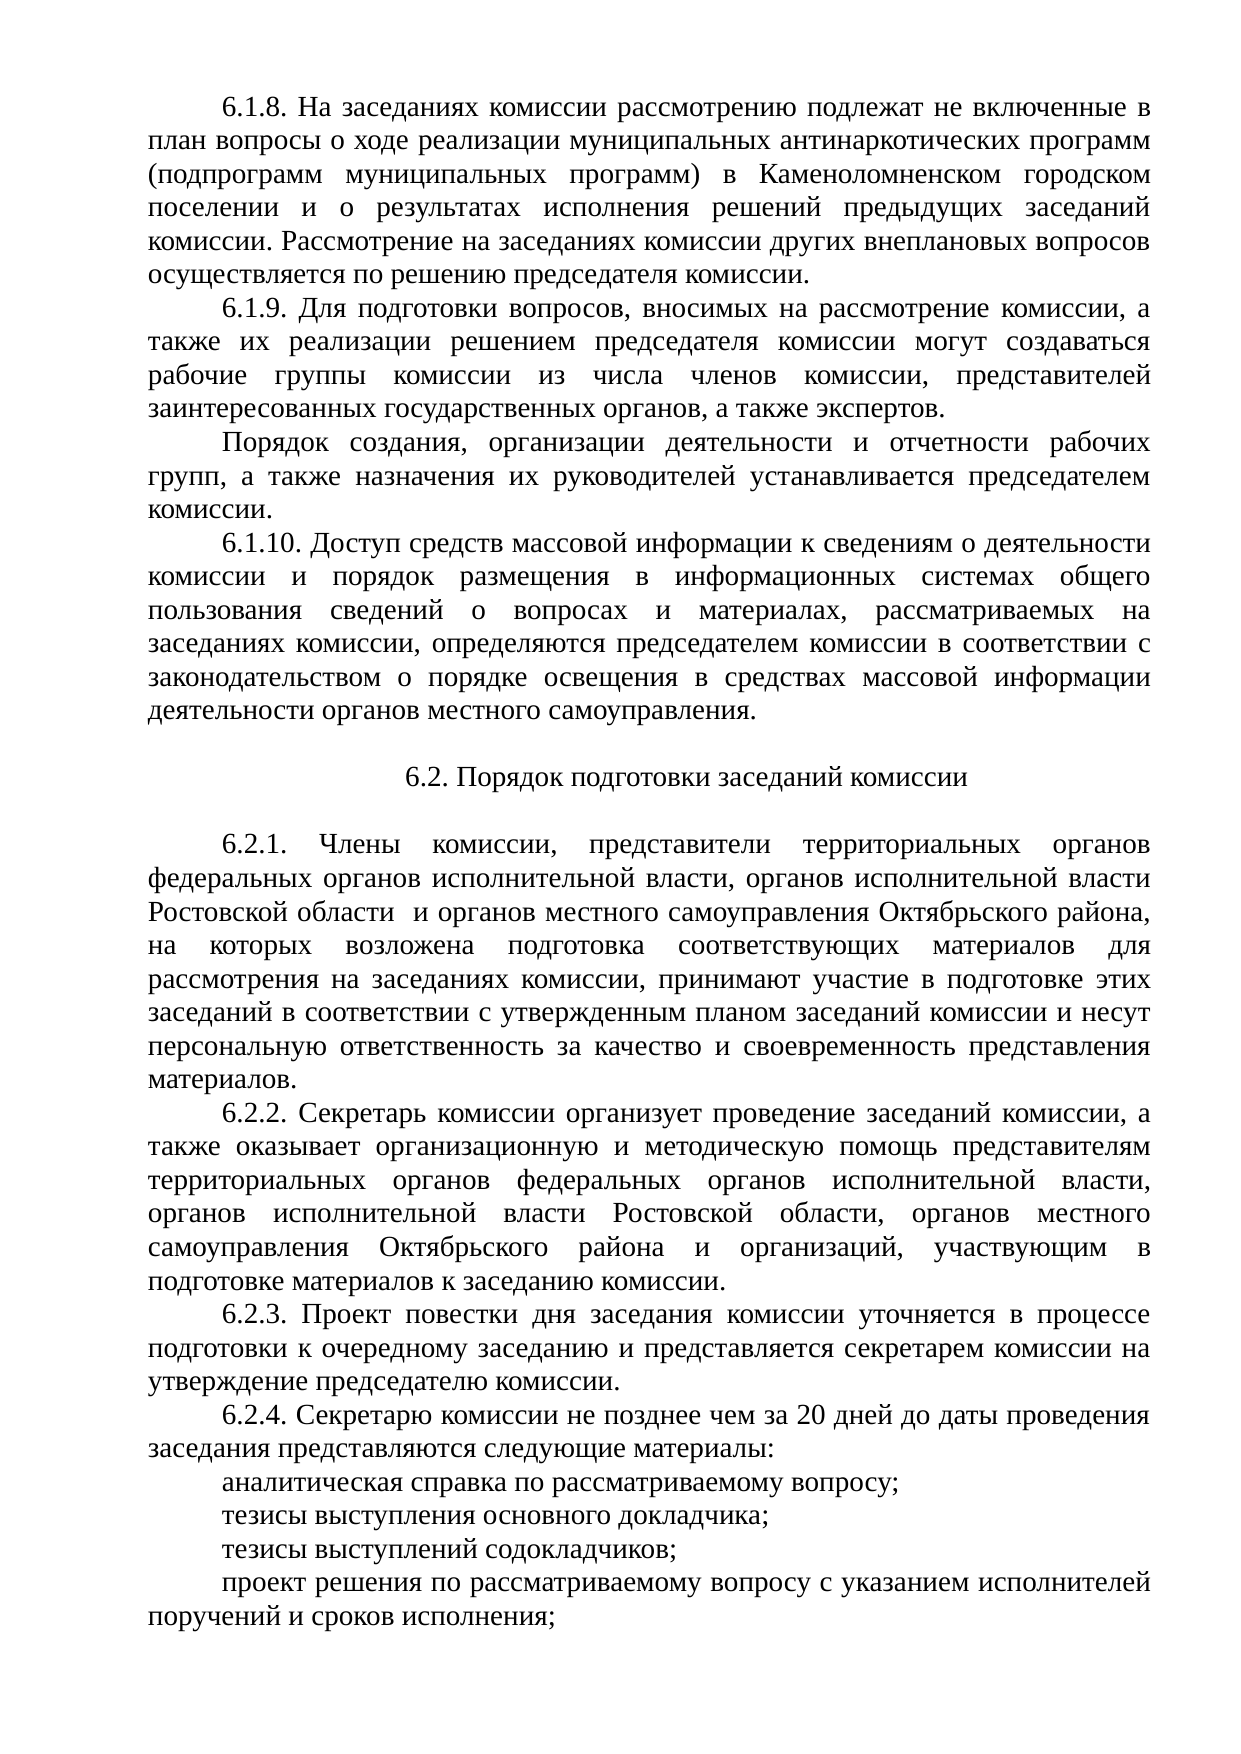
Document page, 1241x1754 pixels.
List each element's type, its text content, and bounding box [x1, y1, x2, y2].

text 6.1.8. На заседаниях комиссии рассмотрению подлежат не включенные в план вопросы о ходе реализации муниципальных антинаркотических программ (подпрограмм муниципальных программ) в Каменоломненском городском поселении и о результатах исполнения решений предыдущих заседаний комиссии. Рассмотрение на заседаниях комиссии других внеплановых вопросов осуществляется по решению председателя комиссии. [148, 89, 1152, 290]
text 6.2.4. Секретарю комиссии не позднее чем за 20 дней до даты проведения заседания представляются следующие материалы: [148, 1397, 1152, 1464]
text тезисы выступлений содокладчиков; [148, 1531, 1152, 1564]
text тезисы выступления основного докладчика; [148, 1497, 1152, 1531]
text 6.2.1. Члены комиссии, представители территориальных органов федеральных органов исполнительной власти, органов исполнительной власти Ростовской области и органов местного самоуправления Октябрьского района, на которых возложена подготовка соответствующих материалов для рассмотрения на заседаниях комиссии, принимают участие в подготовке этих заседаний в соответствии с утвержденным планом заседаний комиссии и несут персональную ответственность за качество и своевременность представления материалов. [148, 827, 1152, 1095]
text 6.2.2. Секретарь комиссии организует проведение заседаний комиссии, а также оказывает организационную и методическую помощь представителям территориальных органов федеральных органов исполнительной власти, органов исполнительной власти Ростовской области, органов местного самоуправления Октябрьского района и организаций, участвующим в подготовке материалов к заседанию комиссии. [148, 1095, 1152, 1296]
text проект решения по рассматриваемому вопросу с указанием исполнителей поручений и сроков исполнения; [148, 1564, 1152, 1632]
text 6.1.10. Доступ средств массовой информации к сведениям о деятельности комиссии и порядок размещения в информационных системах общего пользования сведений о вопросах и материалах, рассматриваемых на заседаниях комиссии, определяются председателем комиссии в соответствии с законодательством о порядке освещения в средствах массовой информации деятельности органов местного самоуправления. [148, 525, 1152, 726]
text аналитическая справка по рассматриваемому вопросу; [148, 1464, 1152, 1497]
text 6.2. Порядок подготовки заседаний комиссии [148, 759, 1152, 793]
text 6.1.9. Для подготовки вопросов, вносимых на рассмотрение комиссии, а также их реализации решением председателя комиссии могут создаваться рабочие группы комиссии из числа членов комиссии, представителей заинтересованных государственных органов, а также экспертов. [148, 290, 1152, 424]
text 6.2.3. Проект повестки дня заседания комиссии уточняется в процессе подготовки к очередному заседанию и представляется секретарем комиссии на утверждение председателю комиссии. [148, 1296, 1152, 1397]
text Порядок создания, организации деятельности и отчетности рабочих групп, а также назначения их руководителей устанавливается председателем комиссии. [148, 424, 1152, 525]
